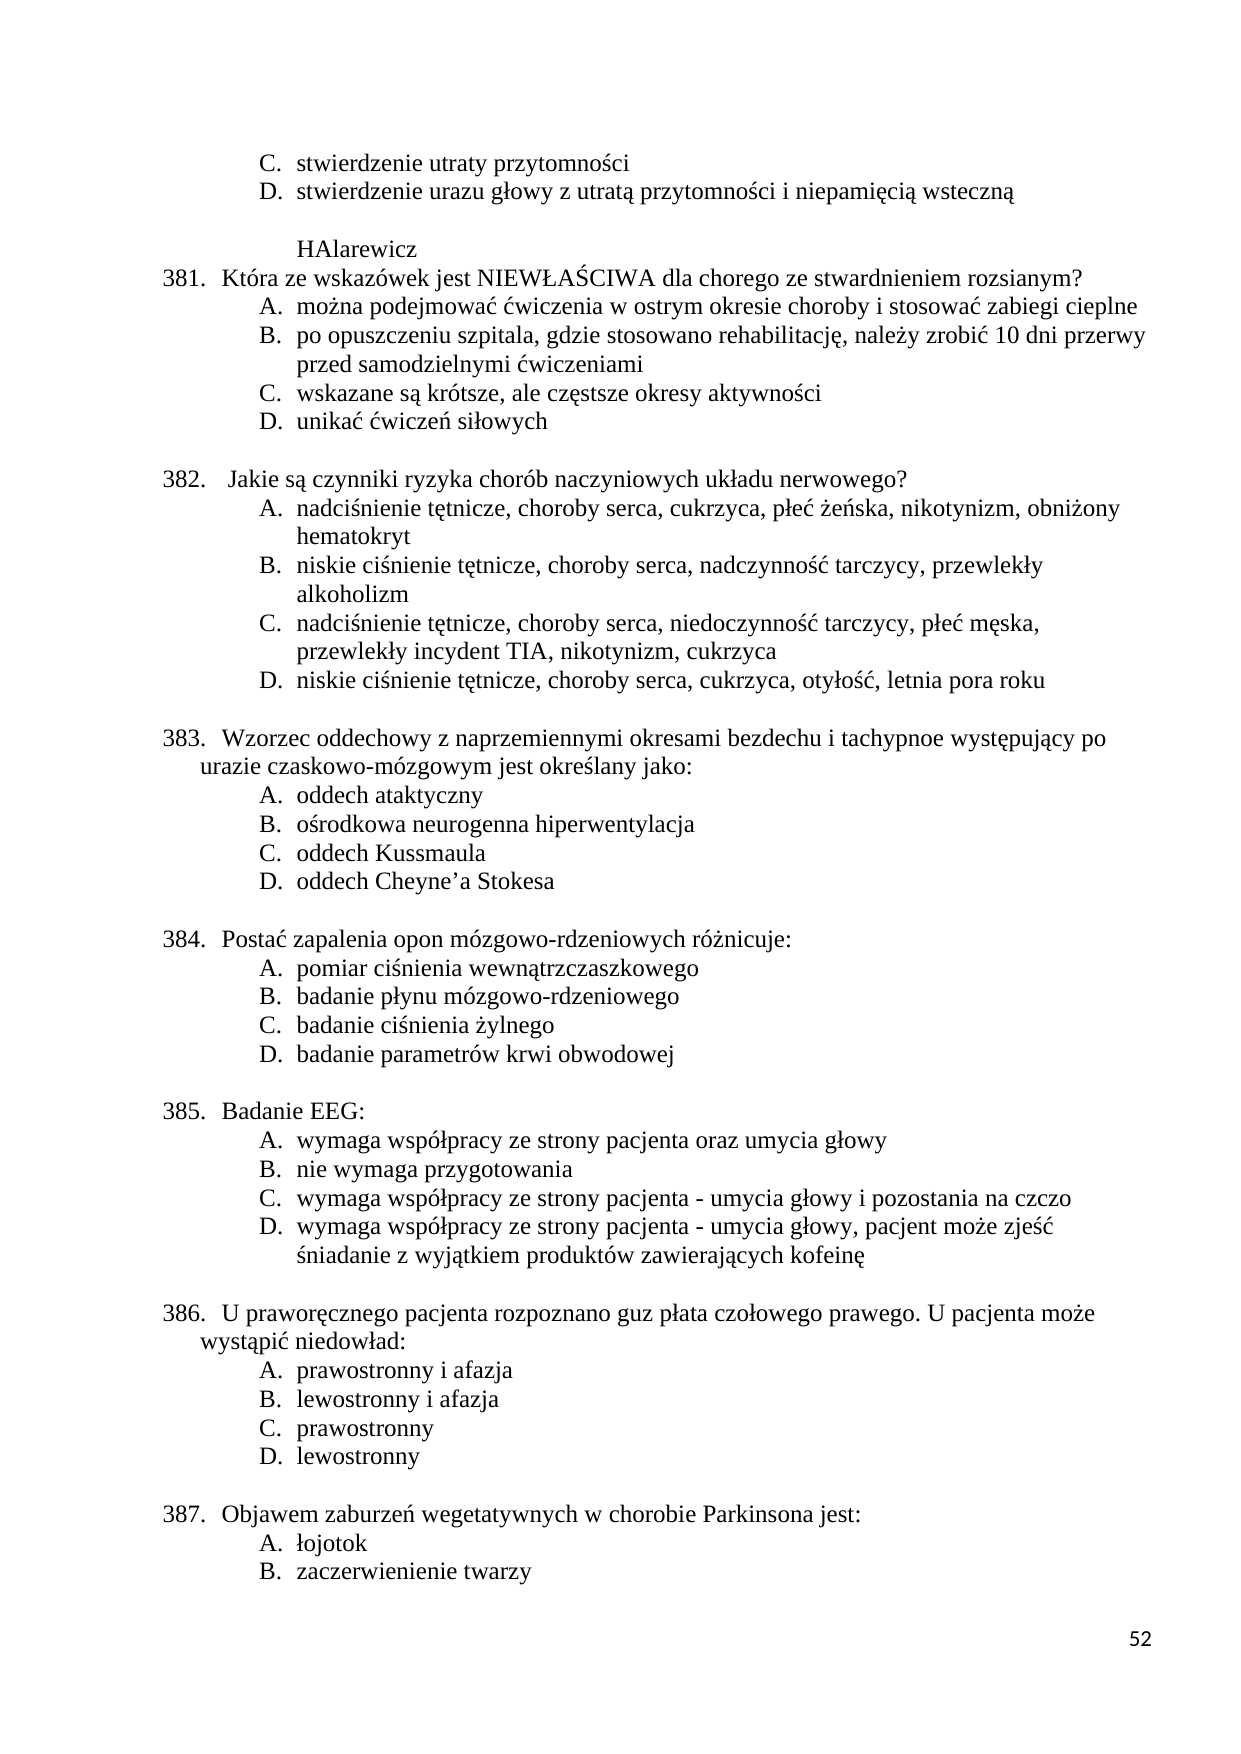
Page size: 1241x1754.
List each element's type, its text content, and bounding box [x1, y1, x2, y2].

list stwierdzenie utraty przytomności [259, 148, 1152, 176]
list lewostronny i afazja [259, 1384, 1152, 1413]
list wymaga współpracy ze strony pacjenta - umycia głowy, pacjent może zjeść śniadanie z wyjątkiem produktów zawierających kofeinę [259, 1211, 1152, 1269]
list można podejmować ćwiczenia w ostrym okresie choroby i stosować zabiegi cieplne [259, 291, 1152, 320]
list badanie parametrów krwi obwodowej [259, 1039, 1152, 1068]
list ośrodkowa neurogenna hiperwentylacja [259, 809, 1152, 838]
list Jakie są czynniki ryzyka chorób naczyniowych układu nerwowego? [162, 464, 1152, 493]
list wymaga współpracy ze strony pacjenta oraz umycia głowy [259, 1125, 1152, 1154]
list Która ze wskazówek jest NIEWŁAŚCIWA dla chorego ze stwardnieniem rozsianym? [162, 263, 1152, 291]
list stwierdzenie urazu głowy z utratą przytomności i niepamięcią wsteczną [259, 176, 1152, 205]
list Objawem zaburzeń wegetatywnych w chorobie Parkinsona jest: [162, 1499, 1152, 1528]
list Wzorzec oddechowy z naprzemiennymi okresami bezdechu i tachypnoe występujący po urazie czaskowo-mózgowym jest określany jako: [162, 723, 1152, 780]
list nie wymaga przygotowania [259, 1154, 1152, 1183]
list wskazane są krótsze, ale częstsze okresy aktywności [259, 378, 1152, 406]
list badanie ciśnienia żylnego [259, 1010, 1152, 1039]
list Badanie EEG: [162, 1096, 1152, 1125]
list nadciśnienie tętnicze, choroby serca, niedoczynność tarczycy, płeć męska, przewlekły incydent TIA, nikotynizm, cukrzyca [259, 608, 1152, 665]
list oddech ataktyczny [259, 780, 1152, 809]
list badanie płynu mózgowo-rdzeniowego [259, 981, 1152, 1010]
list unikać ćwiczeń siłowych [259, 406, 1152, 435]
list oddech Kussmaula [259, 838, 1152, 866]
list pomiar ciśnienia wewnątrzczaszkowego [259, 953, 1152, 981]
list HAlarewicz [296, 234, 1152, 263]
list łojotok [259, 1528, 1152, 1556]
list niskie ciśnienie tętnicze, choroby serca, cukrzyca, otyłość, letnia pora roku [259, 665, 1152, 694]
list U praworęcznego pacjenta rozpoznano guz płata czołowego prawego. U pacjenta może wystąpić niedowład: [162, 1298, 1152, 1355]
list nadciśnienie tętnicze, choroby serca, cukrzyca, płeć żeńska, nikotynizm, obniżony hematokryt [259, 493, 1152, 550]
list oddech Cheyne’a Stokesa [259, 866, 1152, 895]
list wymaga współpracy ze strony pacjenta - umycia głowy i pozostania na czczo [259, 1183, 1152, 1211]
list Postać zapalenia opon mózgowo-rdzeniowych różnicuje: [162, 924, 1152, 953]
list niskie ciśnienie tętnicze, choroby serca, nadczynność tarczycy, przewlekły alkoholizm [259, 550, 1152, 608]
list prawostronny i afazja [259, 1355, 1152, 1384]
list prawostronny [259, 1413, 1152, 1441]
list po opuszczeniu szpitala, gdzie stosowano rehabilitację, należy zrobić 10 dni przerwy przed samodzielnymi ćwiczeniami [259, 320, 1152, 378]
list zaczerwienienie twarzy [259, 1556, 1152, 1585]
list lewostronny [259, 1441, 1152, 1470]
